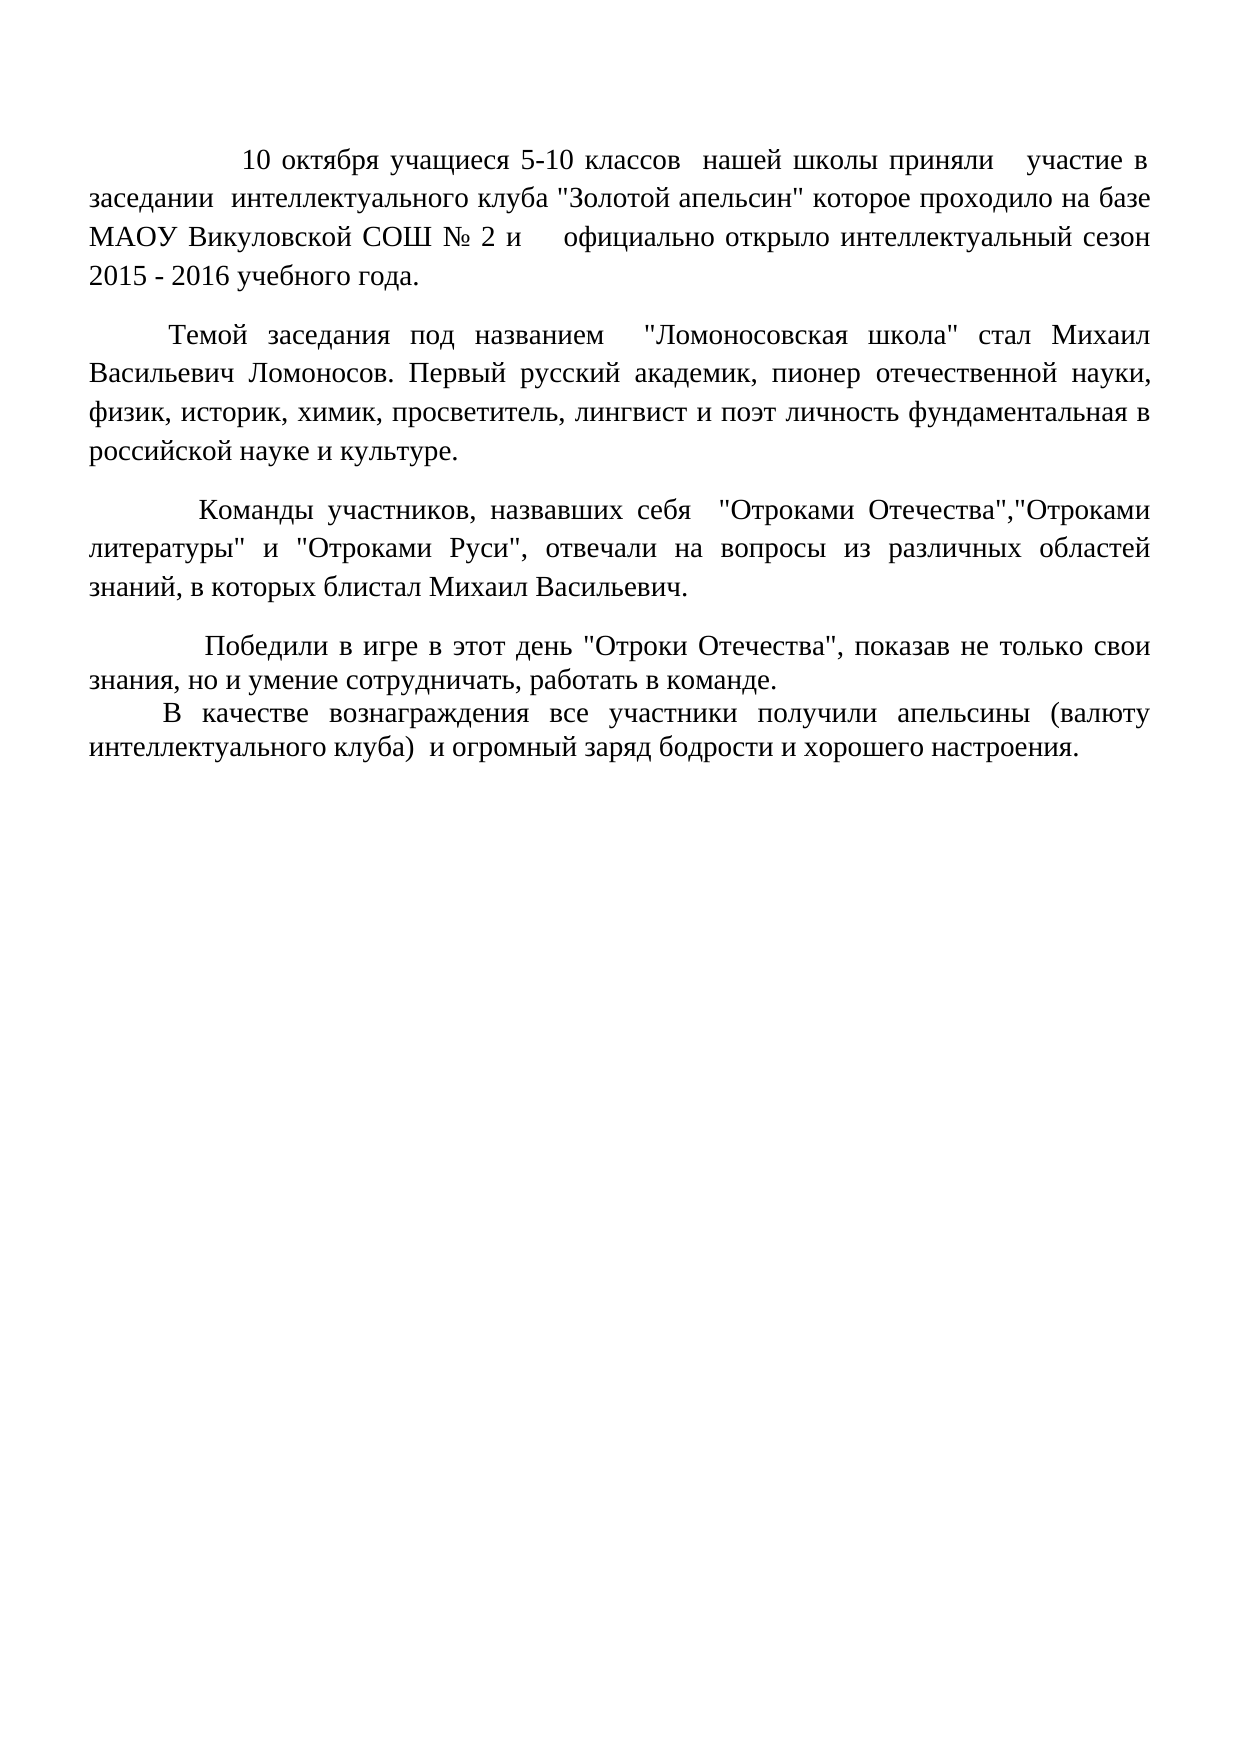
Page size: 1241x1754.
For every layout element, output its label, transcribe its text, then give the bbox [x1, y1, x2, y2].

text В качестве вознаграждения все участники получили апельсины (валюту интеллектуального клуба) и огромный заряд бодрости и хорошего настроения. [89, 696, 1152, 763]
text Темой заседания под названием "Ломоносовская школа" стал Михаил Васильевич Ломоносов. Первый русский академик, пионер отечественной науки, физик, историк, химик, просветитель, лингвист и поэт личность фундаментальная в российской науке и культуре. [89, 317, 1152, 466]
text Победили в игре в этот день "Отроки Отечества", показав не только свои знания, но и умение сотрудничать, работать в команде. [89, 628, 1152, 696]
text 10 октября учащиеся 5-10 классов нашей школы приняли участие в заседании интеллектуального клуба "Золотой апельсин" которое проходило на базе МАОУ Викуловской СОШ № 2 и официально открыло интеллектуальный сезон 2015 - 2016 учебного года. [89, 142, 1152, 291]
text Команды участников, назвавших себя "Отроками Отечества","Отроками литературы" и "Отроками Руси", отвечали на вопросы из различных областей знаний, в которых блистал Михаил Васильевич. [89, 492, 1152, 603]
